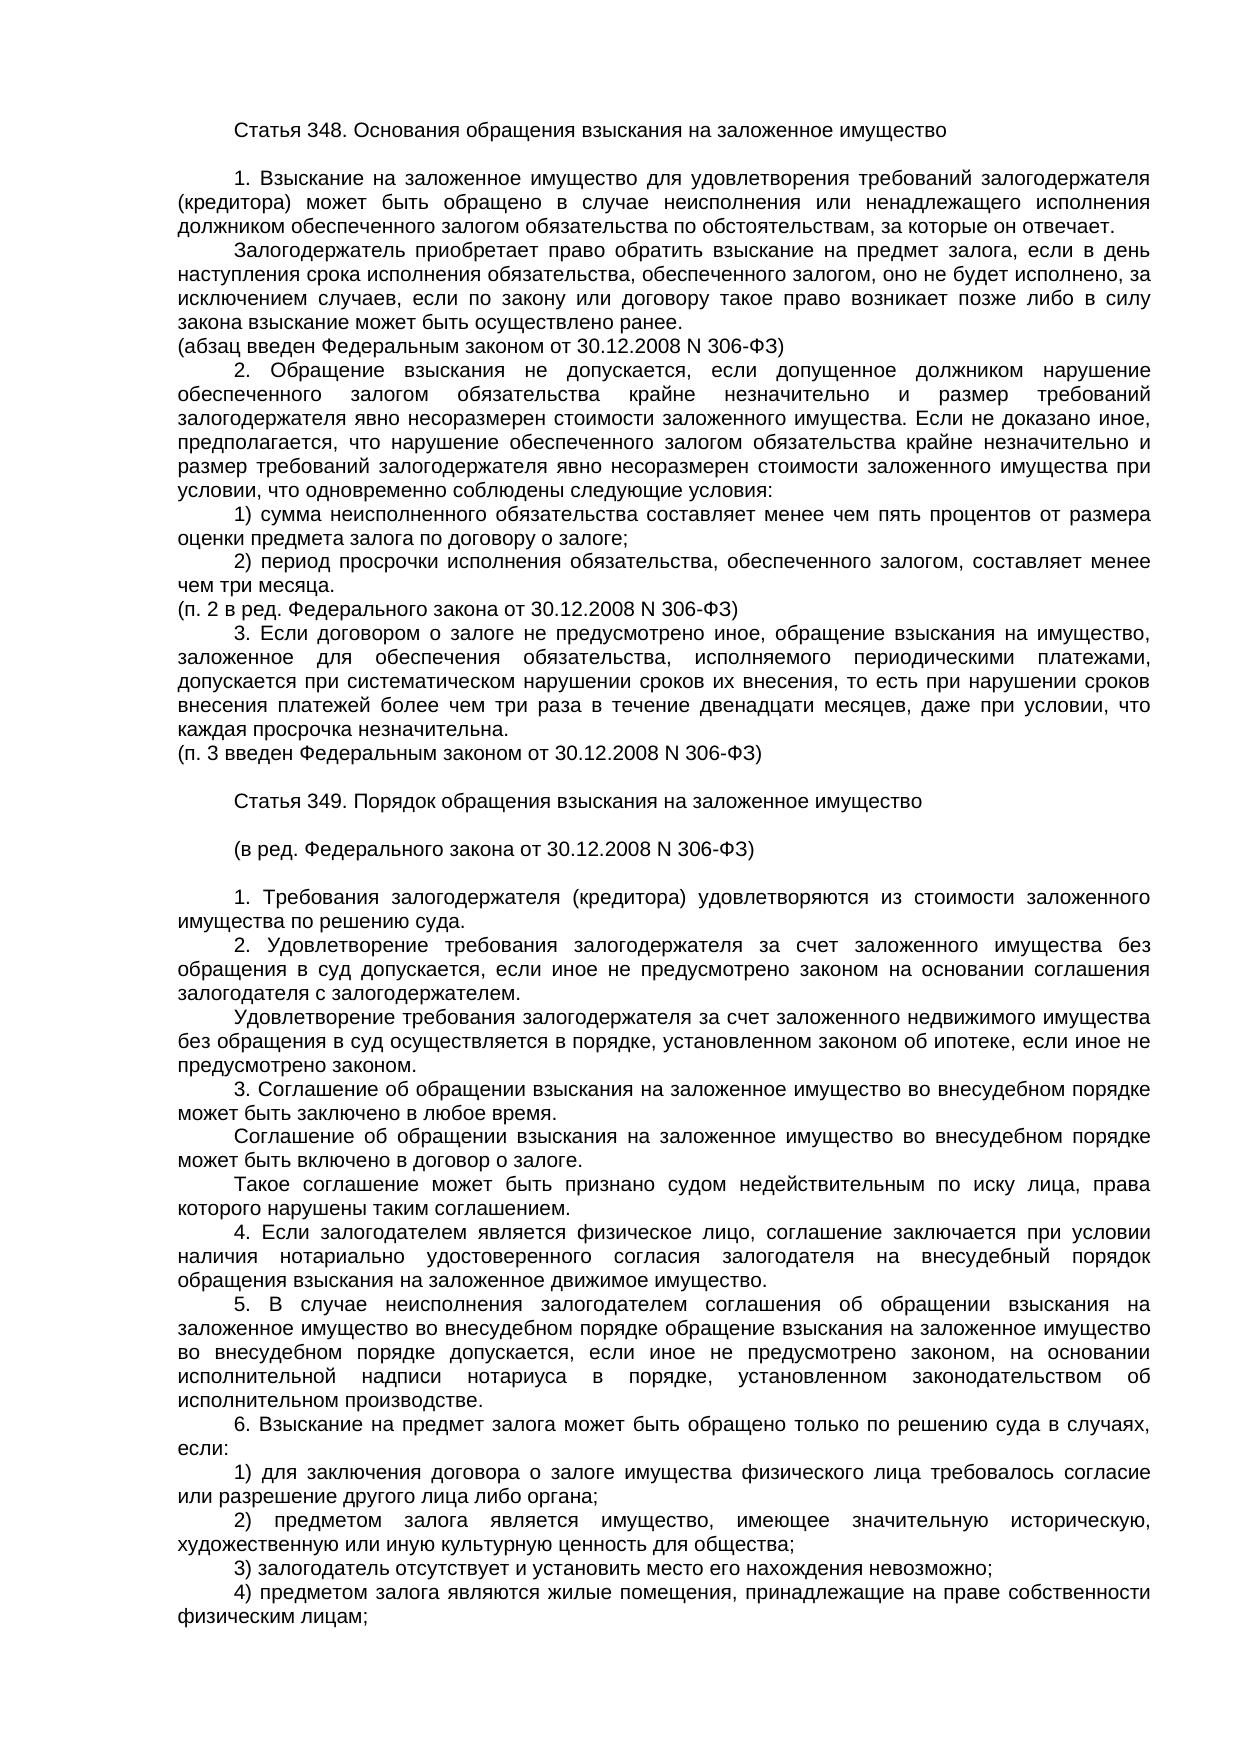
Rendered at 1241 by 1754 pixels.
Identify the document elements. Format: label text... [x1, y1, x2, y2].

text 2) период просрочки исполнения обязательства, обеспеченного залогом, составляет менее чем три месяца. [177, 549, 1152, 597]
text 3) залогодатель отсутствует и установить место его нахождения невозможно; [177, 1556, 1152, 1579]
text 1. Взыскание на заложенное имущество для удовлетворения требований залогодержателя (кредитора) может быть обращено в случае неисполнения или ненадлежащего исполнения должником обеспеченного залогом обязательства по обстоятельствам, за которые он отвечает. [177, 166, 1152, 238]
text Залогодержатель приобретает право обратить взыскание на предмет залога, если в день наступления срока исполнения обязательства, обеспеченного залогом, оно не будет исполнено, за исключением случаев, если по закону или договору такое право возникает позже либо в силу закона взыскание может быть осуществлено ранее. [177, 238, 1152, 334]
text (п. 2 в ред. Федерального закона от 30.12.2008 N 306-ФЗ) [177, 597, 1152, 621]
text (п. 3 введен Федеральным законом от 30.12.2008 N 306-ФЗ) [177, 741, 1152, 765]
text 6. Взыскание на предмет залога может быть обращено только по решению суда в случаях, если: [177, 1412, 1152, 1460]
text (абзац введен Федеральным законом от 30.12.2008 N 306-ФЗ) [177, 334, 1152, 358]
text 2. Удовлетворение требования залогодержателя за счет заложенного имущества без обращения в суд допускается, если иное не предусмотрено законом на основании соглашения залогодателя с залогодержателем. [177, 933, 1152, 1004]
text 1) сумма неисполненного обязательства составляет менее чем пять процентов от размера оценки предмета залога по договору о залоге; [177, 501, 1152, 549]
text Такое соглашение может быть признано судом недействительным по иску лица, права которого нарушены таким соглашением. [177, 1172, 1152, 1220]
text Статья 349. Порядок обращения взыскания на заложенное имущество [177, 789, 1152, 813]
text (в ред. Федерального закона от 30.12.2008 N 306-ФЗ) [177, 837, 1152, 861]
text 5. В случае неисполнения залогодателем соглашения об обращении взыскания на заложенное имущество во внесудебном порядке обращение взыскания на заложенное имущество во внесудебном порядке допускается, если иное не предусмотрено законом, на основании исполнительной надписи нотариуса в порядке, установленном законодательством об исполнительном производстве. [177, 1292, 1152, 1412]
text 1) для заключения договора о залоге имущества физического лица требовалось согласие или разрешение другого лица либо органа; [177, 1460, 1152, 1508]
text 3. Соглашение об обращении взыскания на заложенное имущество во внесудебном порядке может быть заключено в любое время. [177, 1076, 1152, 1124]
text Соглашение об обращении взыскания на заложенное имущество во внесудебном порядке может быть включено в договор о залоге. [177, 1124, 1152, 1172]
text 2. Обращение взыскания не допускается, если допущенное должником нарушение обеспеченного залогом обязательства крайне незначительно и размер требований залогодержателя явно несоразмерен стоимости заложенного имущества. Если не доказано иное, предполагается, что нарушение обеспеченного залогом обязательства крайне незначительно и размер требований залогодержателя явно несоразмерен стоимости заложенного имущества при условии, что одновременно соблюдены следующие условия: [177, 358, 1152, 501]
text 1. Требования залогодержателя (кредитора) удовлетворяются из стоимости заложенного имущества по решению суда. [177, 885, 1152, 933]
text Удовлетворение требования залогодержателя за счет заложенного недвижимого имущества без обращения в суд осуществляется в порядке, установленном законом об ипотеке, если иное не предусмотрено законом. [177, 1004, 1152, 1076]
text 4. Если залогодателем является физическое лицо, соглашение заключается при условии наличия нотариально удостоверенного согласия залогодателя на внесудебный порядок обращения взыскания на заложенное движимое имущество. [177, 1220, 1152, 1292]
text Статья 348. Основания обращения взыскания на заложенное имущество [177, 118, 1152, 142]
text 3. Если договором о залоге не предусмотрено иное, обращение взыскания на имущество, заложенное для обеспечения обязательства, исполняемого периодическими платежами, допускается при систематическом нарушении сроков их внесения, то есть при нарушении сроков внесения платежей более чем три раза в течение двенадцати месяцев, даже при условии, что каждая просрочка незначительна. [177, 621, 1152, 741]
text 4) предметом залога являются жилые помещения, принадлежащие на праве собственности физическим лицам; [177, 1579, 1152, 1627]
text 2) предметом залога является имущество, имеющее значительную историческую, художественную или иную культурную ценность для общества; [177, 1508, 1152, 1556]
